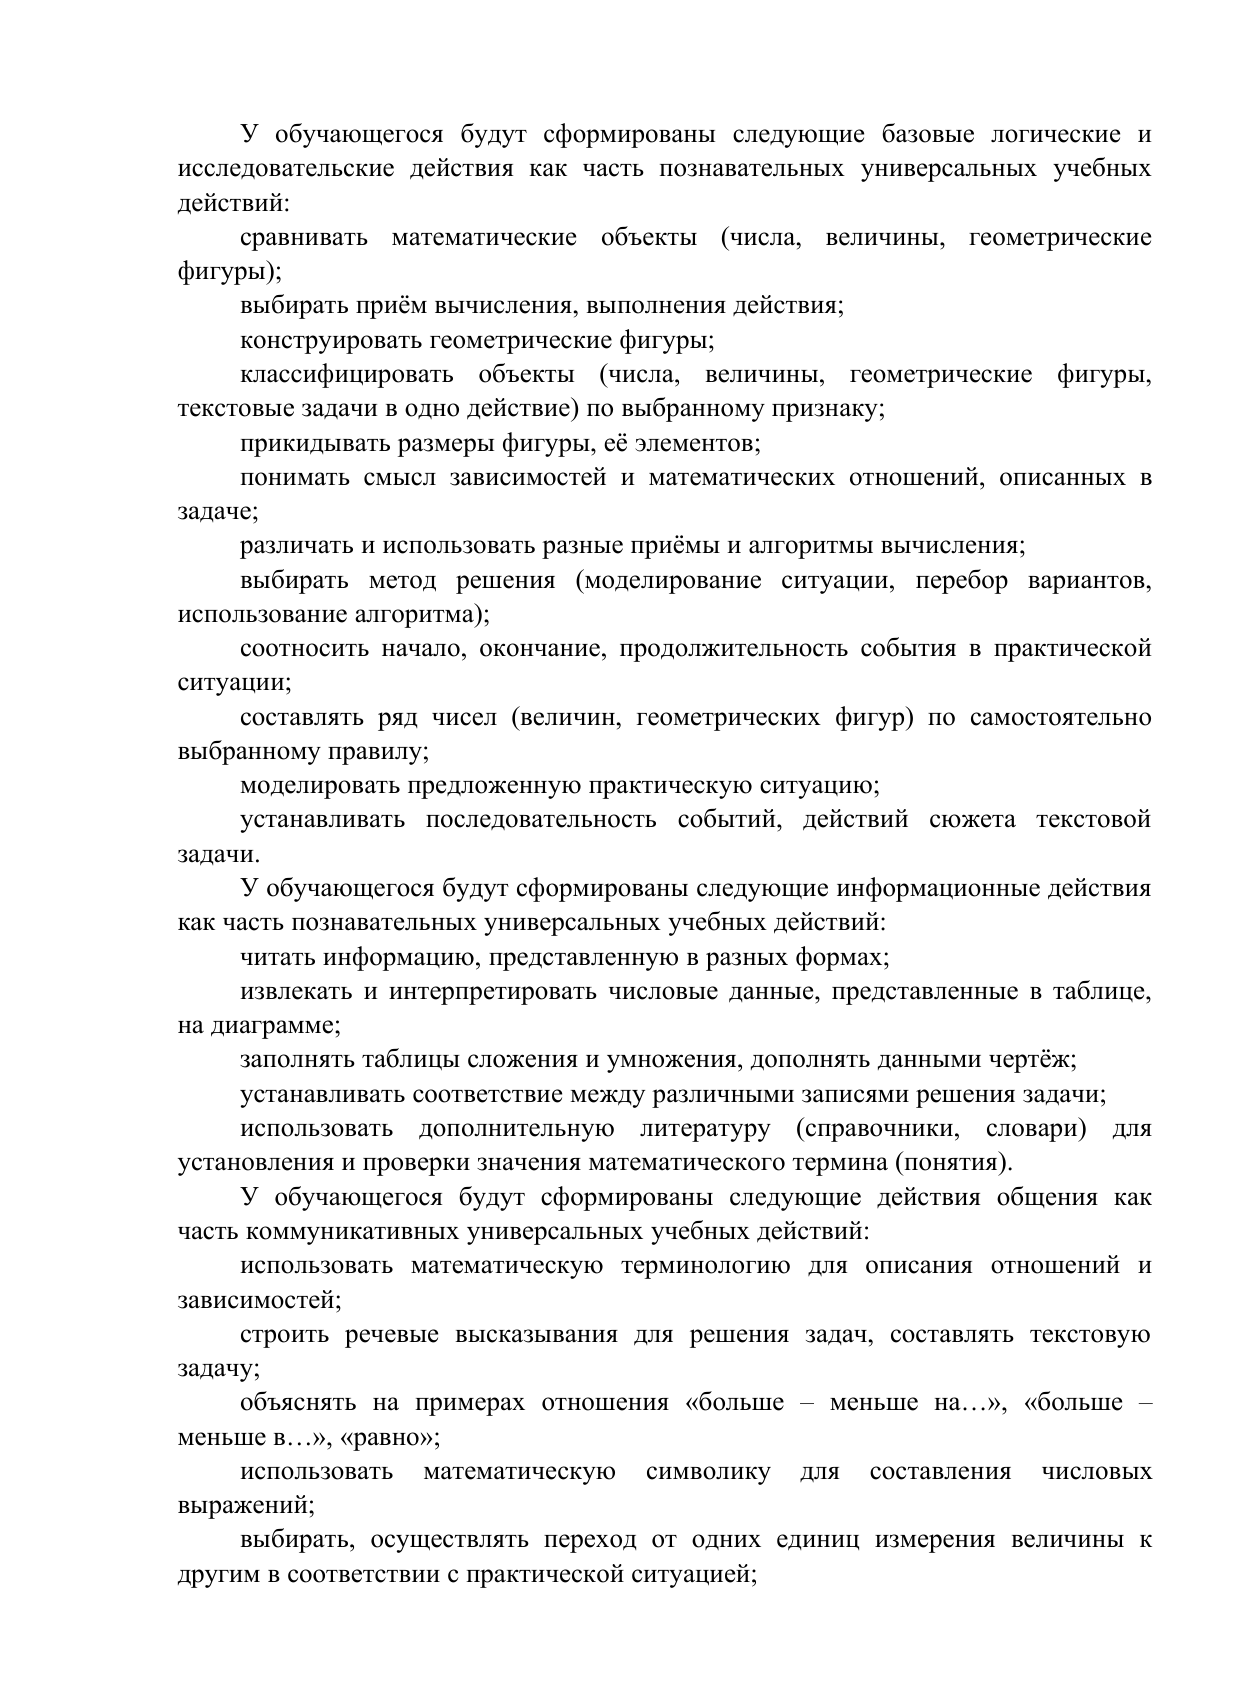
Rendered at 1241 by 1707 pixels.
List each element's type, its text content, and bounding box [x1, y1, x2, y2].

list текстовые задачи в одно действие) по выбранному признаку; [177, 393, 1177, 423]
list У обучающегося будут сформированы следующие базовые логические и [240, 118, 1177, 148]
list моделировать предложенную практическую ситуацию; [240, 770, 1177, 800]
list устанавливать соответствие между различными записями решения задачи; [240, 1078, 1177, 1108]
list исследовательские действия как часть познавательных универсальных учебных [177, 153, 1177, 183]
list читать информацию, представленную в разных формах; [240, 941, 1177, 971]
list различать и использовать разные приѐмы и алгоритмы вычисления; [240, 530, 1177, 560]
list выбранному правилу; [177, 736, 1177, 765]
list прикидывать размеры фигуры, еѐ элементов; [240, 427, 1177, 457]
list использовать математическую терминологию для описания отношений и [240, 1249, 1177, 1279]
list сравнивать математические объекты (числа, величины, геометрические [240, 221, 1177, 251]
list понимать смысл зависимостей и математических отношений, описанных в [240, 461, 1177, 491]
list выбирать приѐм вычисления, выполнения действия; [240, 290, 1177, 320]
list как часть познавательных универсальных учебных действий: [177, 907, 1177, 937]
list установления и проверки значения математического термина (понятия). [177, 1147, 1177, 1177]
list зависимостей; [177, 1284, 1177, 1314]
list другим в соответствии с практической ситуацией; [177, 1558, 1177, 1588]
list на диаграмме; [177, 1010, 1177, 1039]
list задаче; [177, 496, 1177, 526]
list классифицировать объекты (числа, величины, геометрические фигуры, [240, 358, 1177, 388]
list выражений; [177, 1490, 1177, 1520]
list выбирать метод решения (моделирование ситуации, перебор вариантов, [240, 564, 1177, 594]
list ситуации; [177, 667, 1177, 697]
list заполнять таблицы сложения и умножения, дополнять данными чертѐж; [240, 1044, 1177, 1074]
list составлять ряд чисел (величин, геометрических фигур) по самостоятельно [240, 701, 1177, 731]
list У обучающегося будут сформированы следующие действия общения как [240, 1181, 1177, 1211]
list часть коммуникативных универсальных учебных действий: [177, 1215, 1177, 1245]
list извлекать и интерпретировать числовые данные, представленные в таблице, [240, 975, 1177, 1005]
list действий: [177, 187, 1177, 217]
list меньше в…», «равно»; [177, 1421, 1177, 1451]
list соотносить начало, окончание, продолжительность события в практической [240, 633, 1177, 663]
list У обучающегося будут сформированы следующие информационные действия [240, 873, 1177, 902]
list объяснять на примерах отношения «больше – меньше на…», «больше – [240, 1387, 1177, 1417]
list задачу; [177, 1353, 1177, 1383]
list использовать дополнительную литературу (справочники, словари) для [240, 1112, 1177, 1142]
list использование алгоритма); [177, 598, 1177, 628]
list использовать математическую символику для составления числовых [240, 1456, 1177, 1485]
list устанавливать последовательность событий, действий сюжета текстовой [240, 804, 1177, 834]
list строить речевые высказывания для решения задач, составлять текстовую [240, 1318, 1177, 1348]
list фигуры); [177, 256, 1177, 286]
list конструировать геометрические фигуры; [240, 324, 1177, 354]
list задачи. [177, 838, 1177, 868]
list выбирать, осуществлять переход от одних единиц измерения величины к [240, 1524, 1177, 1554]
